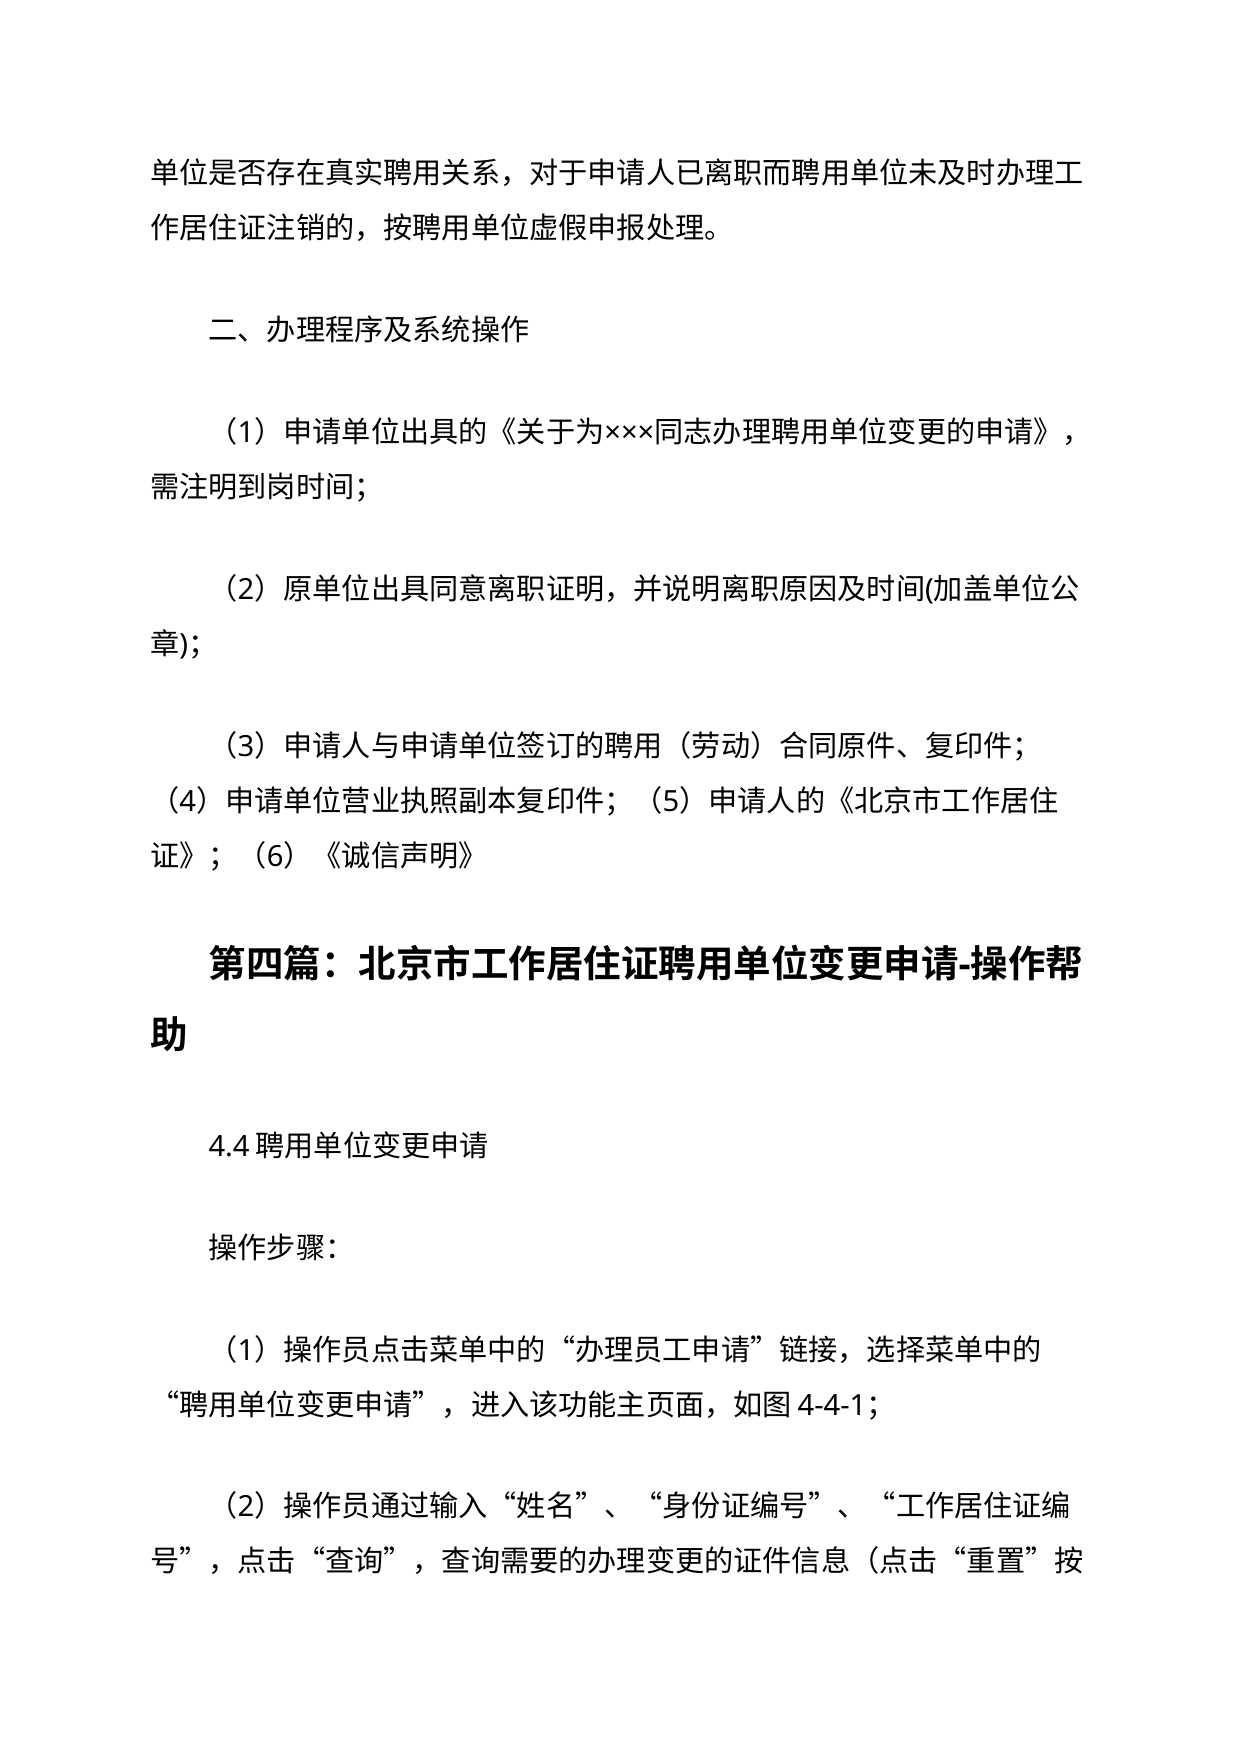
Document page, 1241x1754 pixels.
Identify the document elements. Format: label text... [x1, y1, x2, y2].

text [150, 150, 1090, 247]
text （2）原单位出具同意离职证明，并说明离职原因及时间(加盖单位公章)； [150, 565, 1090, 663]
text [150, 1483, 1090, 1580]
text （1）操作员点击菜单中的“办理员工申请”链接，选择菜单中的“聘用单位变更申请”，进入该功能主页面，如图4-4-1； [150, 1326, 1090, 1423]
text （3）申请人与申请单位签订的聘用（劳动）合同原件、复印件；（4）申请单位营业执照副本复印件；（5）申请人的《北京市工作居住证》；（6）《诚信声明》 [150, 722, 1090, 874]
text 二、办理程序及系统操作 [150, 307, 1090, 349]
text 操作步骤： [150, 1224, 1090, 1267]
text （1）申请单位出具的《关于为×××同志办理聘用单位变更的申请》，需注明到岗时间； [150, 408, 1090, 506]
text 4.4聘用单位变更申请 [150, 1122, 1090, 1165]
text 第四篇：北京市工作居住证聘用单位变更申请-操作帮助 [150, 934, 1090, 1059]
